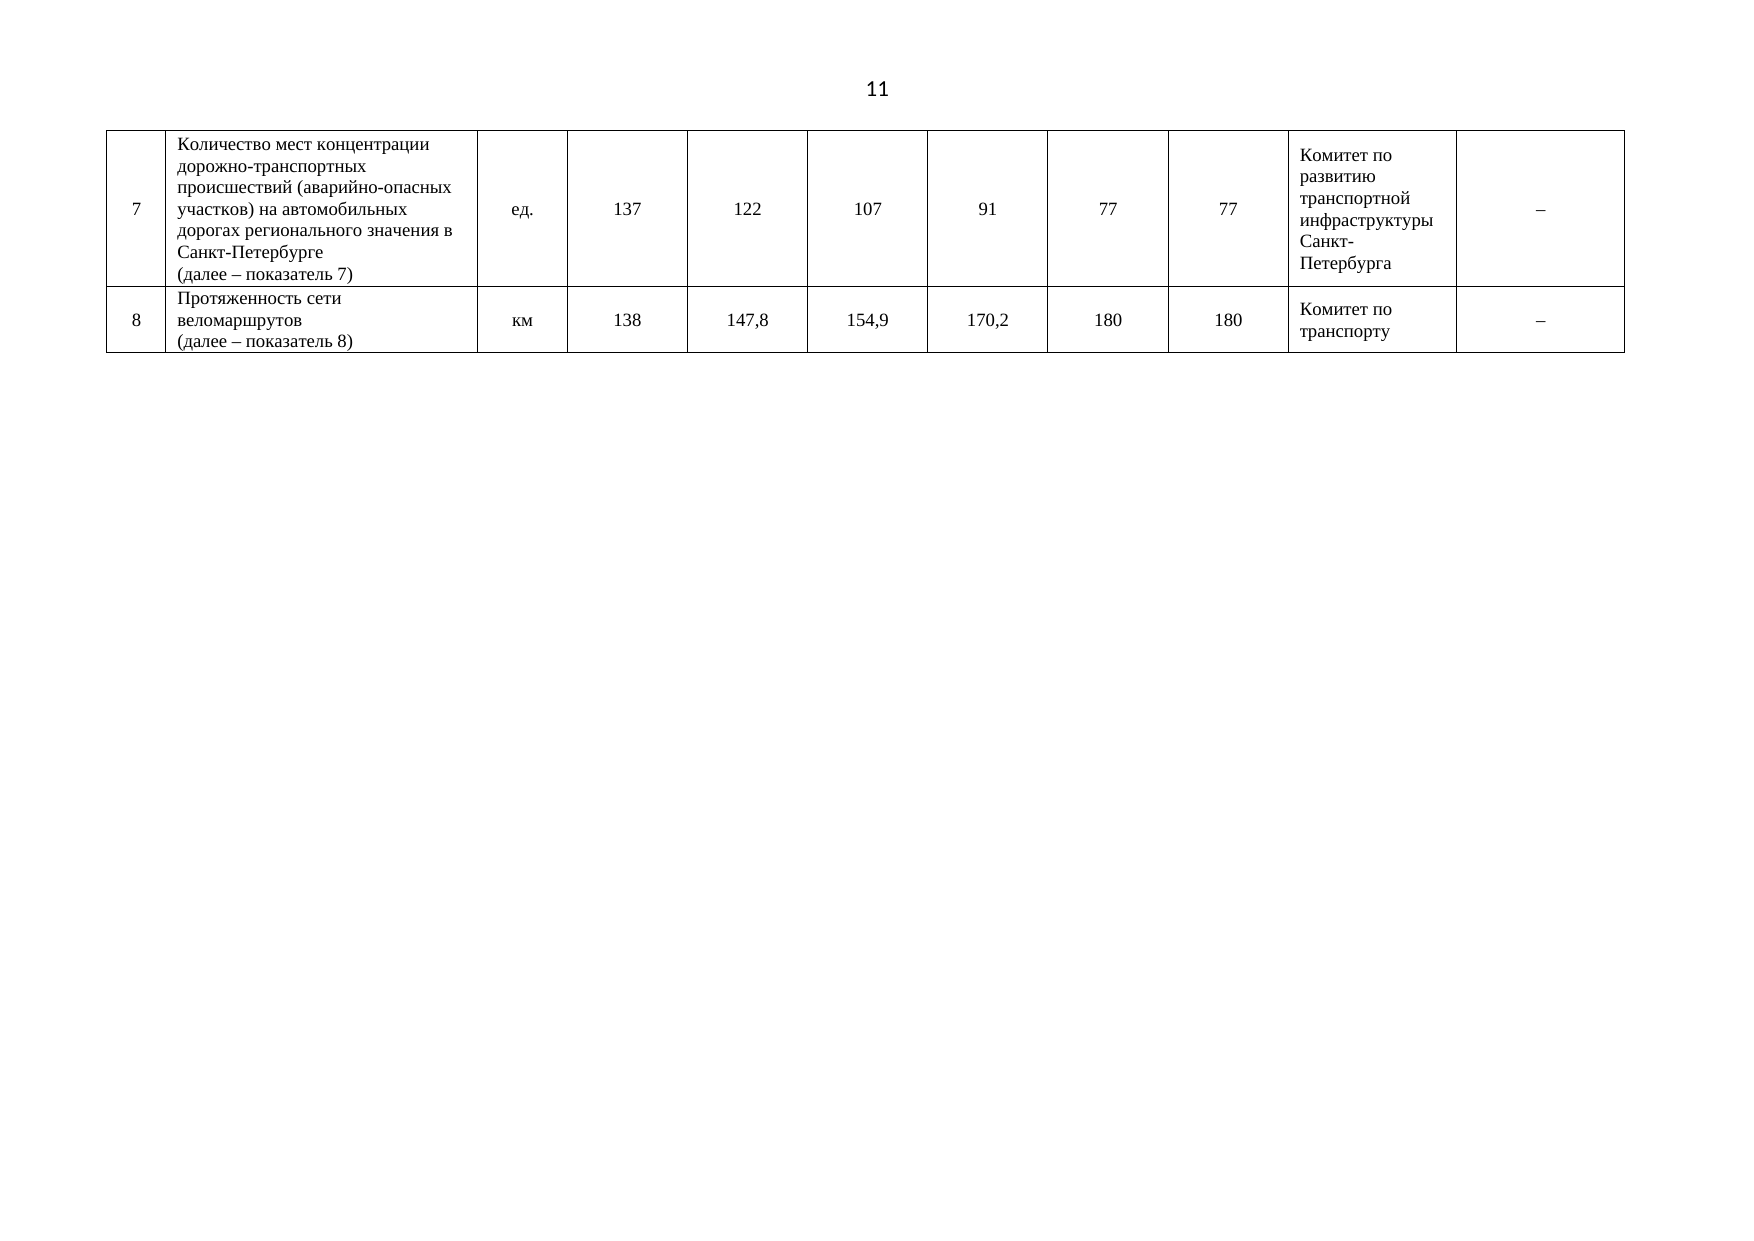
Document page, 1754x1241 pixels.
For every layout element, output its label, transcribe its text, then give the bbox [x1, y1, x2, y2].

table_cell Количество мест концентрации дорожно-транспортных происшествий (аварийно-опасных участков) на автомобильных дорогах регионального значения в Санкт-Петербурге (далее – показатель 7) [166, 131, 477, 286]
table_cell – [1457, 287, 1624, 352]
table_cell 180 [1048, 287, 1168, 352]
table_cell ед. [478, 131, 567, 286]
table_cell 107 [808, 131, 927, 286]
table_cell – [1457, 131, 1624, 286]
table_cell Протяженность сети веломаршрутов (далее – показатель 8) [166, 287, 477, 352]
table_cell 77 [1048, 131, 1168, 286]
table_cell 77 [1169, 131, 1288, 286]
table_cell 7 [107, 131, 165, 286]
table_cell 180 [1169, 287, 1288, 352]
table_cell 122 [688, 131, 807, 286]
table_cell 154,9 [808, 287, 927, 352]
table_cell 137 [568, 131, 687, 286]
table_cell 8 [107, 287, 165, 352]
table_cell 170,2 [928, 287, 1047, 352]
table_cell км [478, 287, 567, 352]
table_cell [1289, 131, 1456, 286]
table_cell 147,8 [688, 287, 807, 352]
table_cell Комитет по транспорту [1289, 287, 1456, 352]
table_cell 138 [568, 287, 687, 352]
table_cell 91 [928, 131, 1047, 286]
